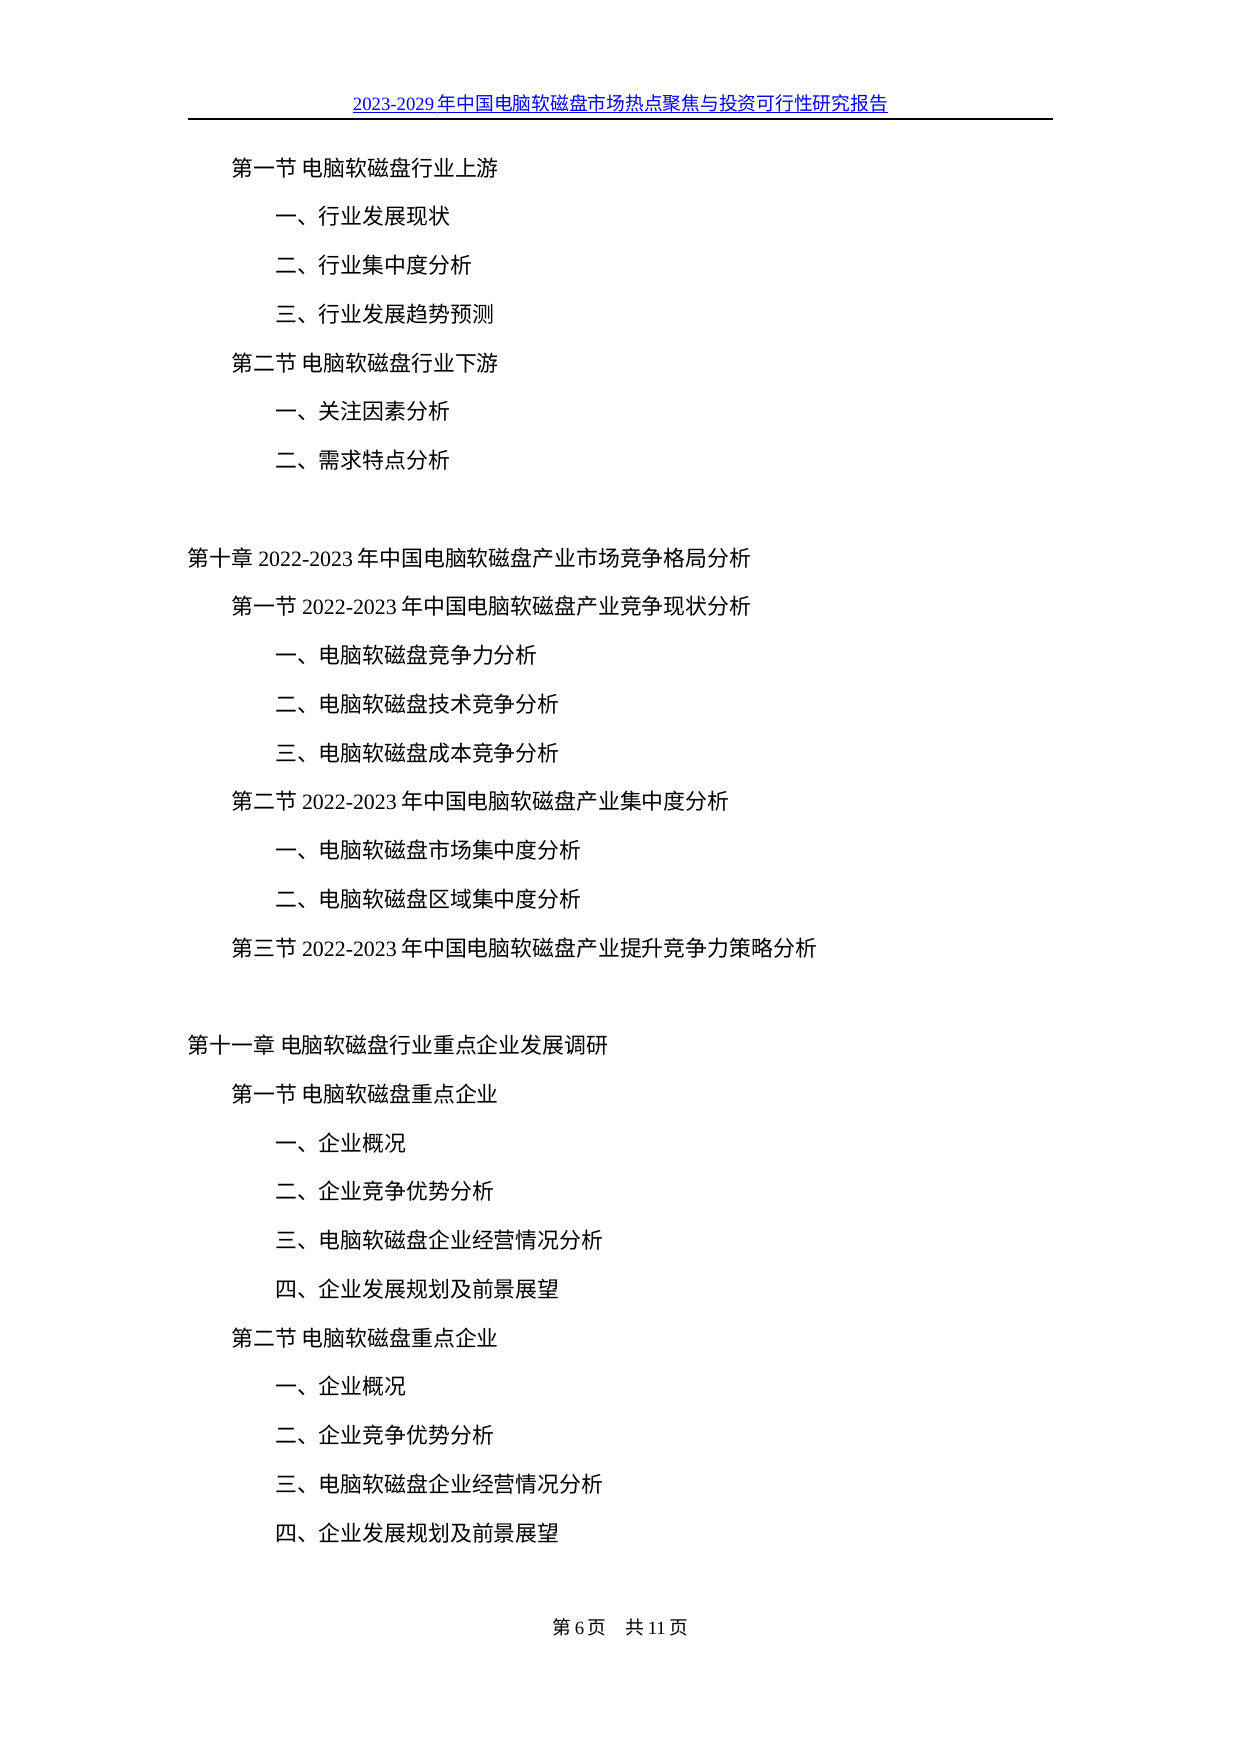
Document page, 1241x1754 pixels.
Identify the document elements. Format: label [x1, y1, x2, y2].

text [187, 150, 1053, 1548]
